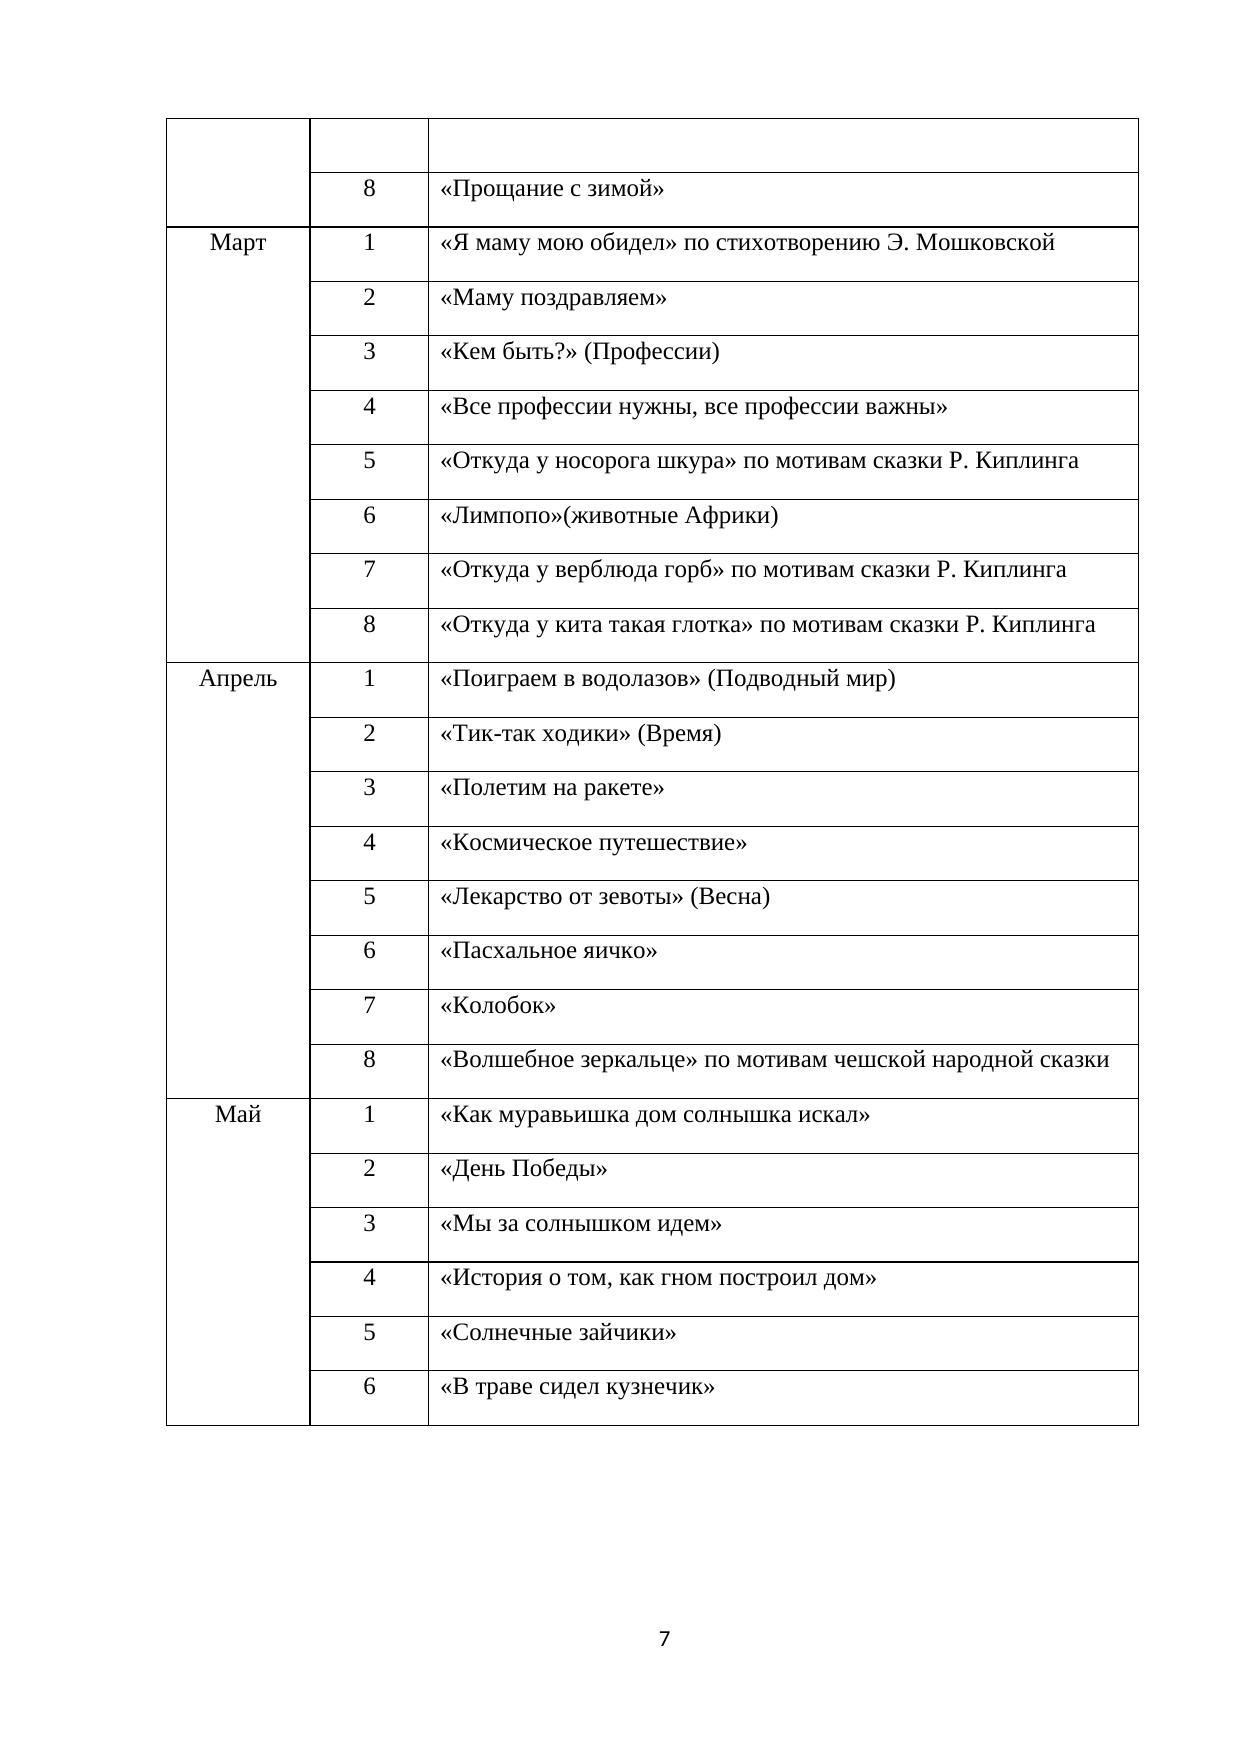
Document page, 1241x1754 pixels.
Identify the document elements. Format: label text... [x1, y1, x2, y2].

table_cell 2 [311, 1154, 428, 1207]
table_cell 3 [311, 336, 428, 390]
table_cell 1 [311, 663, 428, 717]
table_cell 8 [311, 173, 428, 226]
table_cell 3 [311, 1208, 428, 1261]
table_cell Апрель [167, 663, 309, 1098]
table_cell «Все профессии нужны, все профессии важны» [429, 391, 1138, 444]
table_cell 8 [311, 1045, 428, 1098]
table_cell 8 [311, 609, 428, 662]
table_cell 4 [311, 827, 428, 880]
table_cell 6 [311, 500, 428, 553]
table_cell «История о том, как гном построил дом» [429, 1263, 1138, 1316]
table_cell «Откуда у кита такая глотка» по мотивам сказки Р. Киплинга [429, 609, 1138, 662]
table_cell «В траве сидел кузнечик» [429, 1371, 1138, 1425]
table_cell 5 [311, 445, 428, 499]
table_cell 5 [311, 1317, 428, 1370]
table_cell «Кем быть?» (Профессии) [429, 336, 1138, 390]
table_cell 7 [311, 554, 428, 608]
table_cell «Солнечные зайчики» [429, 1317, 1138, 1370]
table_cell 5 [311, 881, 428, 934]
table_cell «Колобок» [429, 990, 1138, 1043]
table_cell «Я маму мою обидел» по стихотворению Э. Мошковской [429, 228, 1138, 281]
table_cell «Лимпопо»(животные Африки) [429, 500, 1138, 553]
table_cell 7 [311, 119, 428, 172]
table_cell 1 [311, 228, 428, 281]
table_cell «Лекарство от зевоты» (Весна) [429, 881, 1138, 934]
table_cell 1 [311, 1099, 428, 1152]
table_cell 4 [311, 391, 428, 444]
table_cell 6 [311, 1371, 428, 1425]
table_cell «Пасхальное яичко» [429, 936, 1138, 989]
table_cell 3 [311, 772, 428, 826]
table_cell «Откуда у носорога шкура» по мотивам сказки Р. Киплинга [429, 445, 1138, 499]
table_cell «Волшебное зеркальце» по мотивам чешской народной сказки [429, 1045, 1138, 1098]
table_cell «Поиграем в водолазов» (Подводный мир) [429, 663, 1138, 717]
table_cell 6 [311, 936, 428, 989]
table_cell Март [167, 228, 309, 662]
table_cell 7 [311, 990, 428, 1043]
table_cell «День Победы» [429, 1154, 1138, 1207]
table_cell «Космическое путешествие» [429, 827, 1138, 880]
table_cell Май [167, 1099, 309, 1425]
table_cell 4 [311, 1263, 428, 1316]
table_cell 2 [311, 282, 428, 335]
table_cell «Тик-так ходики» (Время) [429, 718, 1138, 771]
table_cell «Полетим на ракете» [429, 772, 1138, 826]
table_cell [429, 119, 1138, 172]
table_cell «Как муравьишка дом солнышка искал» [429, 1099, 1138, 1152]
table_cell «Прощание с зимой» [429, 173, 1138, 226]
table_cell «Мы за солнышком идем» [429, 1208, 1138, 1261]
table_cell 2 [311, 718, 428, 771]
table_cell «Маму поздравляем» [429, 282, 1138, 335]
table_cell «Откуда у верблюда горб» по мотивам сказки Р. Киплинга [429, 554, 1138, 608]
